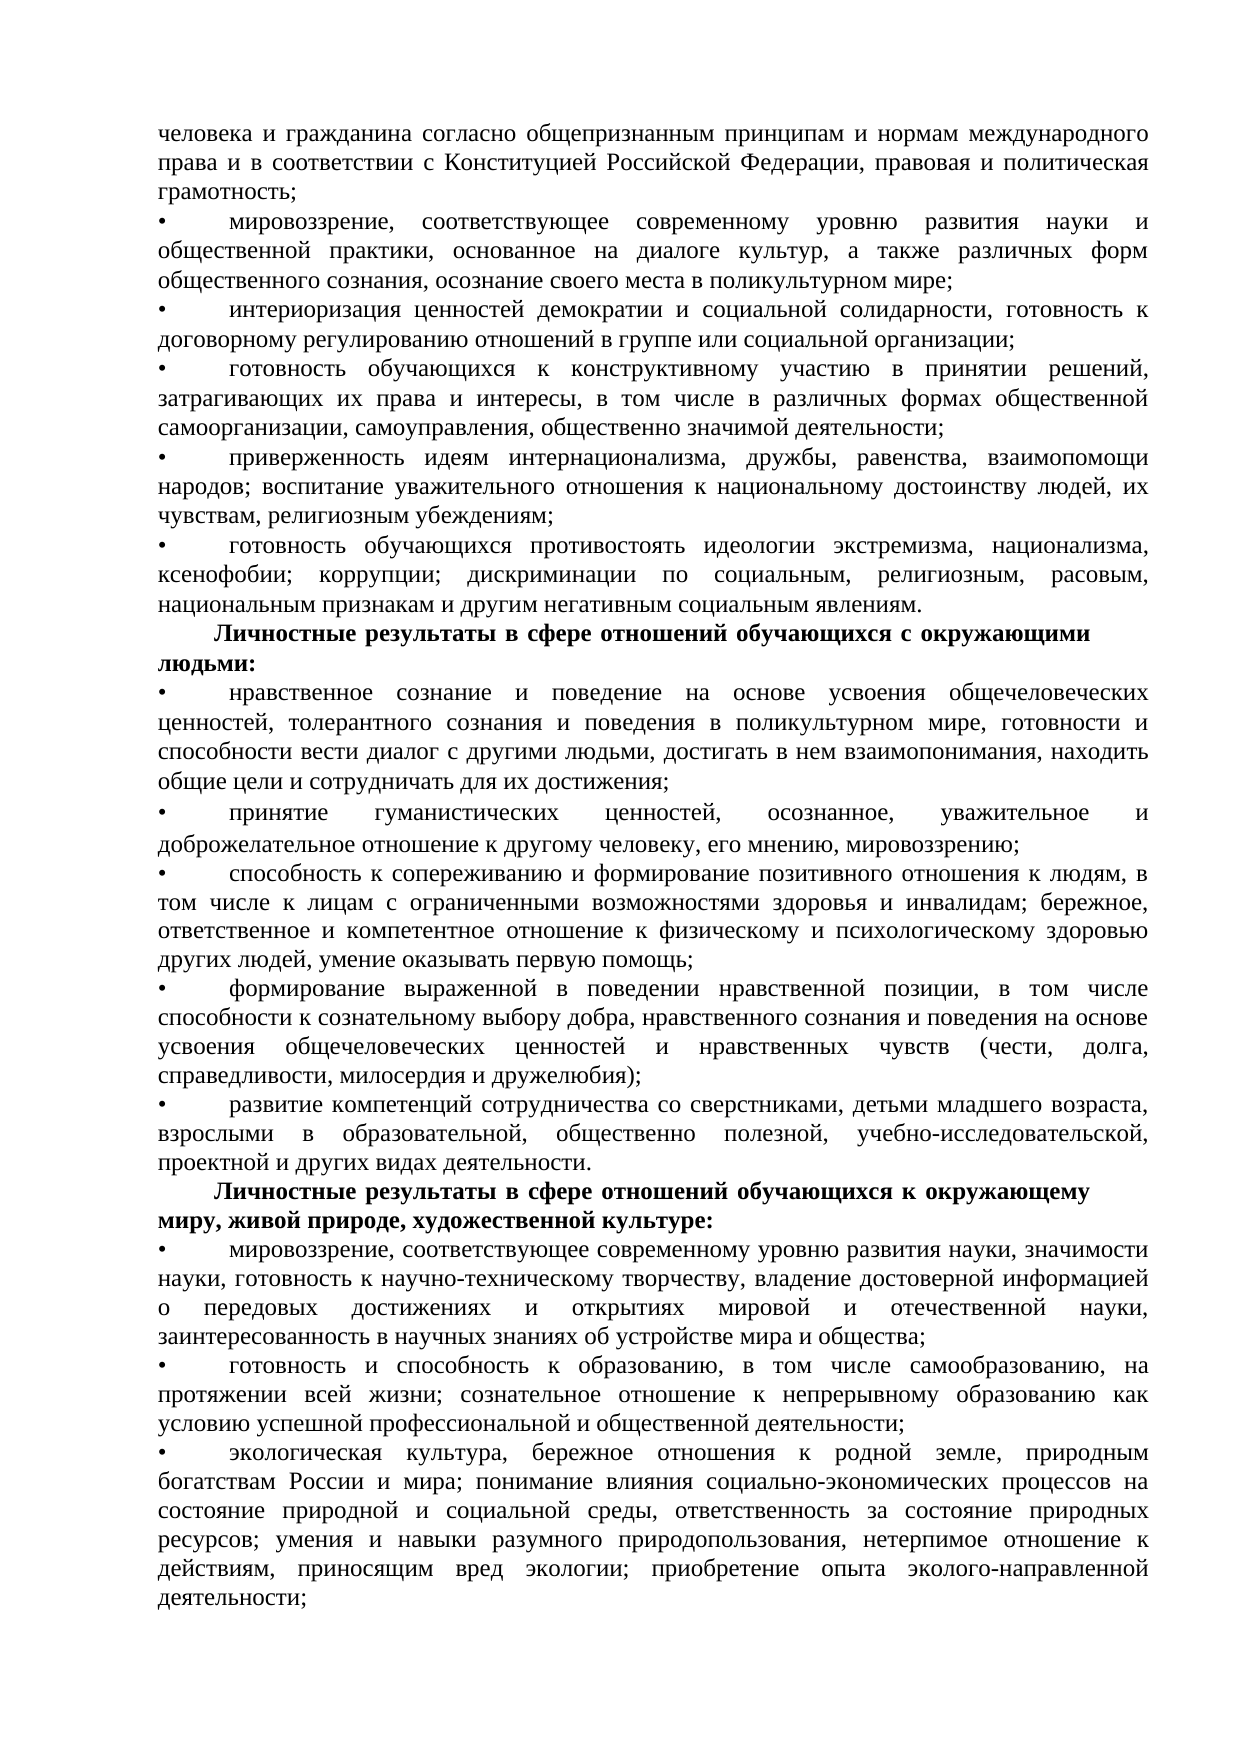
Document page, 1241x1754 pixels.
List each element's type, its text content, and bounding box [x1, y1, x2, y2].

text • мировоззрение, соответствующее современному уровню развития науки и общественной практики, основанное на диалоге культур, а также различных форм общественного сознания, осознание своего места в поликультурном мире; [158, 205, 1149, 293]
text Личностные результаты в сфере отношений обучающихся к окружающему миру, живой природе, художественной культуре: [158, 1176, 1091, 1234]
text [158, 118, 1149, 205]
text • принятие гуманистических ценностей, осознанное, уважительное и доброжелательное отношение к другому человеку, его мнению, мировоззрению; [158, 794, 1149, 857]
text • готовность и способность к образованию, в том числе самообразованию, на протяжении всей жизни; сознательное отношение к непрерывному образованию как условию успешной профессиональной и общественной деятельности; [158, 1350, 1149, 1437]
text • интериоризация ценностей демократии и социальной солидарности, готовность к договорному регулированию отношений в группе или социальной организации; [158, 293, 1149, 352]
text • готовность обучающихся к конструктивному участию в принятии решений, затрагивающих их права и интересы, в том числе в различных формах общественной самоорганизации, самоуправления, общественно значимой деятельности; [158, 352, 1149, 441]
text • мировоззрение, соответствующее современному уровню развития науки, значимости науки, готовность к научно-техническому творчеству, владение достоверной информацией о передовых достижениях и открытиях мировой и отечественной науки, заинтересованность в научных знаниях об устройстве мира и общества; [158, 1234, 1149, 1350]
text • готовность обучающихся противостоять идеологии экстремизма, национализма, ксенофобии; коррупции; дискриминации по социальным, религиозным, расовым, национальным признакам и другим негативным социальным явлениям. [158, 529, 1149, 618]
text • формирование выраженной в поведении нравственной позиции, в том числе способности к сознательному выбору добра, нравственного сознания и поведения на основе усвоения общечеловеческих ценностей и нравственных чувств (чести, долга, справедливости, милосердия и дружелюбия); [158, 973, 1149, 1089]
text • развитие компетенций сотрудничества со сверстниками, детьми младшего возраста, взрослыми в образовательной, общественно полезной, учебно-исследовательской, проектной и других видах деятельности. [158, 1089, 1149, 1176]
text • экологическая культура, бережное отношения к родной земле, природным богатствам России и мира; понимание влияния социально-экономических процессов на состояние природной и социальной среды, ответственность за состояние природных ресурсов; умения и навыки разумного природопользования, нетерпимое отношение к действиям, приносящим вред экологии; приобретение опыта эколого-направленной деятельности; [158, 1437, 1149, 1610]
text Личностные результаты в сфере отношений обучающихся с окружающими людьми: [158, 618, 1091, 677]
text • способность к сопереживанию и формирование позитивного отношения к людям, в том числе к лицам с ограниченными возможностями здоровья и инвалидам; бережное, ответственное и компетентное отношение к физическому и психологическому здоровью других людей, умение оказывать первую помощь; [158, 857, 1149, 973]
text • приверженность идеям интернационализма, дружбы, равенства, взаимопомощи народов; воспитание уважительного отношения к национальному достоинству людей, их чувствам, религиозным убеждениям; [158, 441, 1149, 529]
text • нравственное сознание и поведение на основе усвоения общечеловеческих ценностей, толерантного сознания и поведения в поликультурном мире, готовности и способности вести диалог с другими людьми, достигать в нем взаимопонимания, находить общие цели и сотрудничать для их достижения; [158, 677, 1149, 794]
